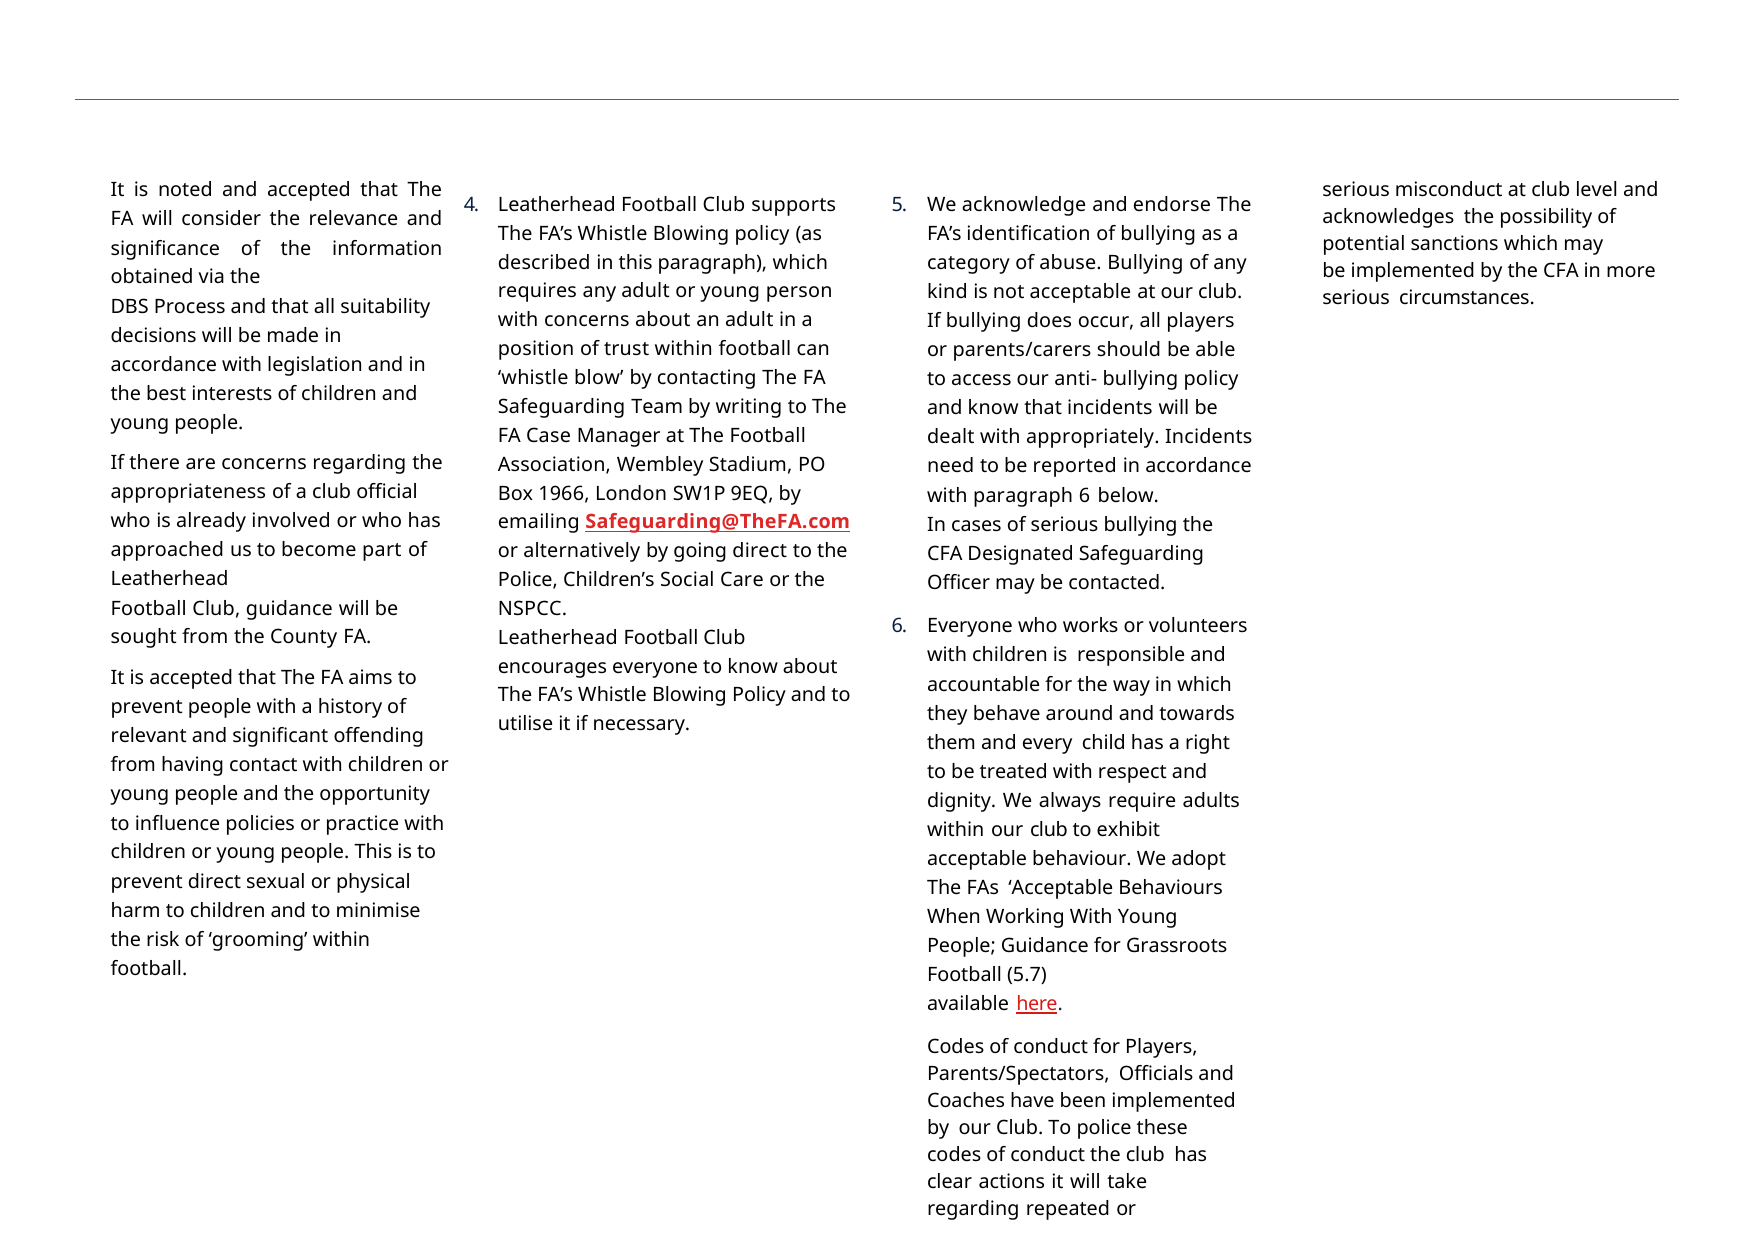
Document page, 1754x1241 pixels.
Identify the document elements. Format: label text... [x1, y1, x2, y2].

text serious misconduct at club level and acknowledges the possibility of potential sanctions which may [1322, 176, 1688, 257]
text Codes of conduct for Players, Parents/Spectators, Officials and Coaches have been implemented by our Club. To police these codes of conduct the club has clear actions it will take regarding repeated or [927, 1033, 1241, 1222]
list Leatherhead Football Club supports The FA’s Whistle Blowing policy (as described in this paragraph), which requires any adult or young person with concerns about an adult in a position of trust within football can ‘whistle blow’ by contacting The FA Safeguarding Team by writing to The FA Case Manager at The Football Association, Wembley Stadium, PO Box 1966, London SW1P 9EQ, by emailing Safeguarding@TheFA.com or alternatively by going direct to the Police, Children’s Social Care or the NSPCC. Leatherhead Football Club encourages everyone to know about The FA’s Whistle Blowing Policy and to utilise it if necessary. [463, 190, 859, 737]
text DBS Process and that all suitability decisions will be made in accordance with legislation and in the best interests of children and young people. [110, 292, 444, 435]
text In cases of serious bullying the CFA Designated Safeguarding Officer may be contacted. [927, 510, 1248, 595]
list We acknowledge and endorse The FA’s identification of bullying as a category of abuse. Bullying of any kind is not acceptable at our club. If bullying does occur, all players or parents/carers should be able to access our anti- bullying policy and know that incidents will be dealt with appropriately. Incidents need to be reported in accordance with paragraph 6 below. [891, 190, 1254, 508]
text It is noted and accepted that The FA will consider the relevance and significance of the information obtained via the [110, 176, 442, 290]
list Everyone who works or volunteers with children is responsible and accountable for the way in which they behave around and towards them and every child has a right to be treated with respect and dignity. We always require adults within our club to exhibit acceptable behaviour. We adopt The FAs ‘Acceptable Behaviours When Working With Young People; Guidance for Grassroots Football (5.7) [891, 612, 1254, 987]
text Football Club, guidance will be sought from the County FA. [110, 594, 444, 650]
text It is accepted that The FA aims to prevent people with a history of relevant and significant offending from having contact with children or young people and the opportunity to influence policies or practice with children or young people. This is to prevent direct sexual or physical harm to children and to minimise the risk of ‘grooming’ within football. [110, 663, 449, 981]
text available here. [927, 989, 1254, 1016]
text be implemented by the CFA in more serious circumstances. [1322, 257, 1676, 311]
text If there are concerns regarding the appropriateness of a club official who is already involved or who has approached us to become part of Leatherhead [110, 448, 449, 592]
